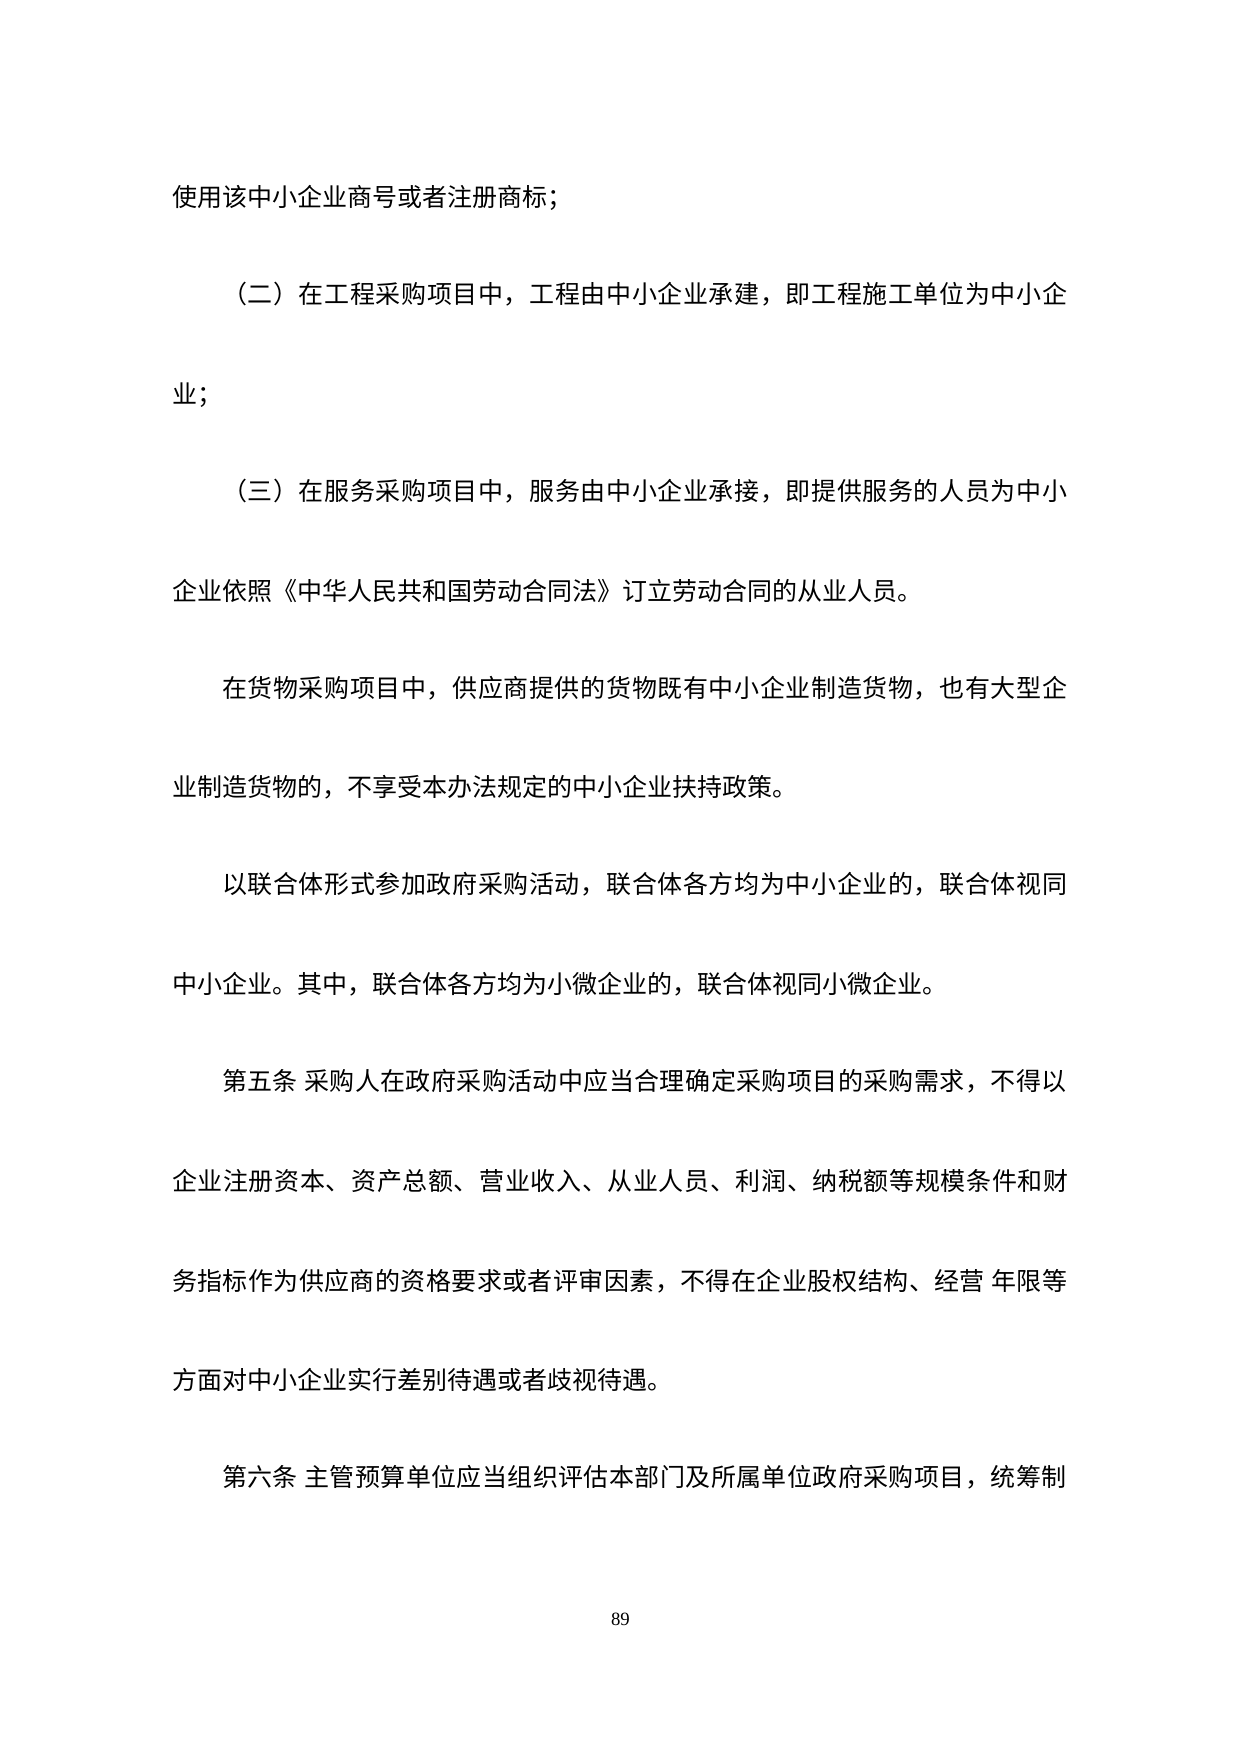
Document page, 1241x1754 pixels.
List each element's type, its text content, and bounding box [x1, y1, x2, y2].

text 在货物采购项目中，供应商提供的货物既有中小企业制造货物，也有大型企业制造货物的，不享受本办法规定的中小企业扶持政策。 [172, 653, 1068, 819]
text 以联合体形式参加政府采购活动，联合体各方均为中小企业的，联合体视同中小企业。其中，联合体各方均为小微企业的，联合体视同小微企业。 [172, 850, 1068, 1016]
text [172, 162, 1068, 229]
text （二）在工程采购项目中，工程由中小企业承建，即工程施工单位为中小企业； [172, 259, 1068, 426]
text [172, 1443, 1068, 1509]
text （三）在服务采购项目中，服务由中小企业承接，即提供服务的人员为中小企业依照《中华人民共和国劳动合同法》订立劳动合同的从业人员。 [172, 456, 1068, 622]
text 第五条 采购人在政府采购活动中应当合理确定采购项目的采购需求，不得以企业注册资本、资产总额、营业收入、从业人员、利润、纳税额等规模条件和财务指标作为供应商的资格要求或者评审因素，不得在企业股权结构、经营 年限等方面对中小企业实行差别待遇或者歧视待遇。 [172, 1047, 1068, 1412]
